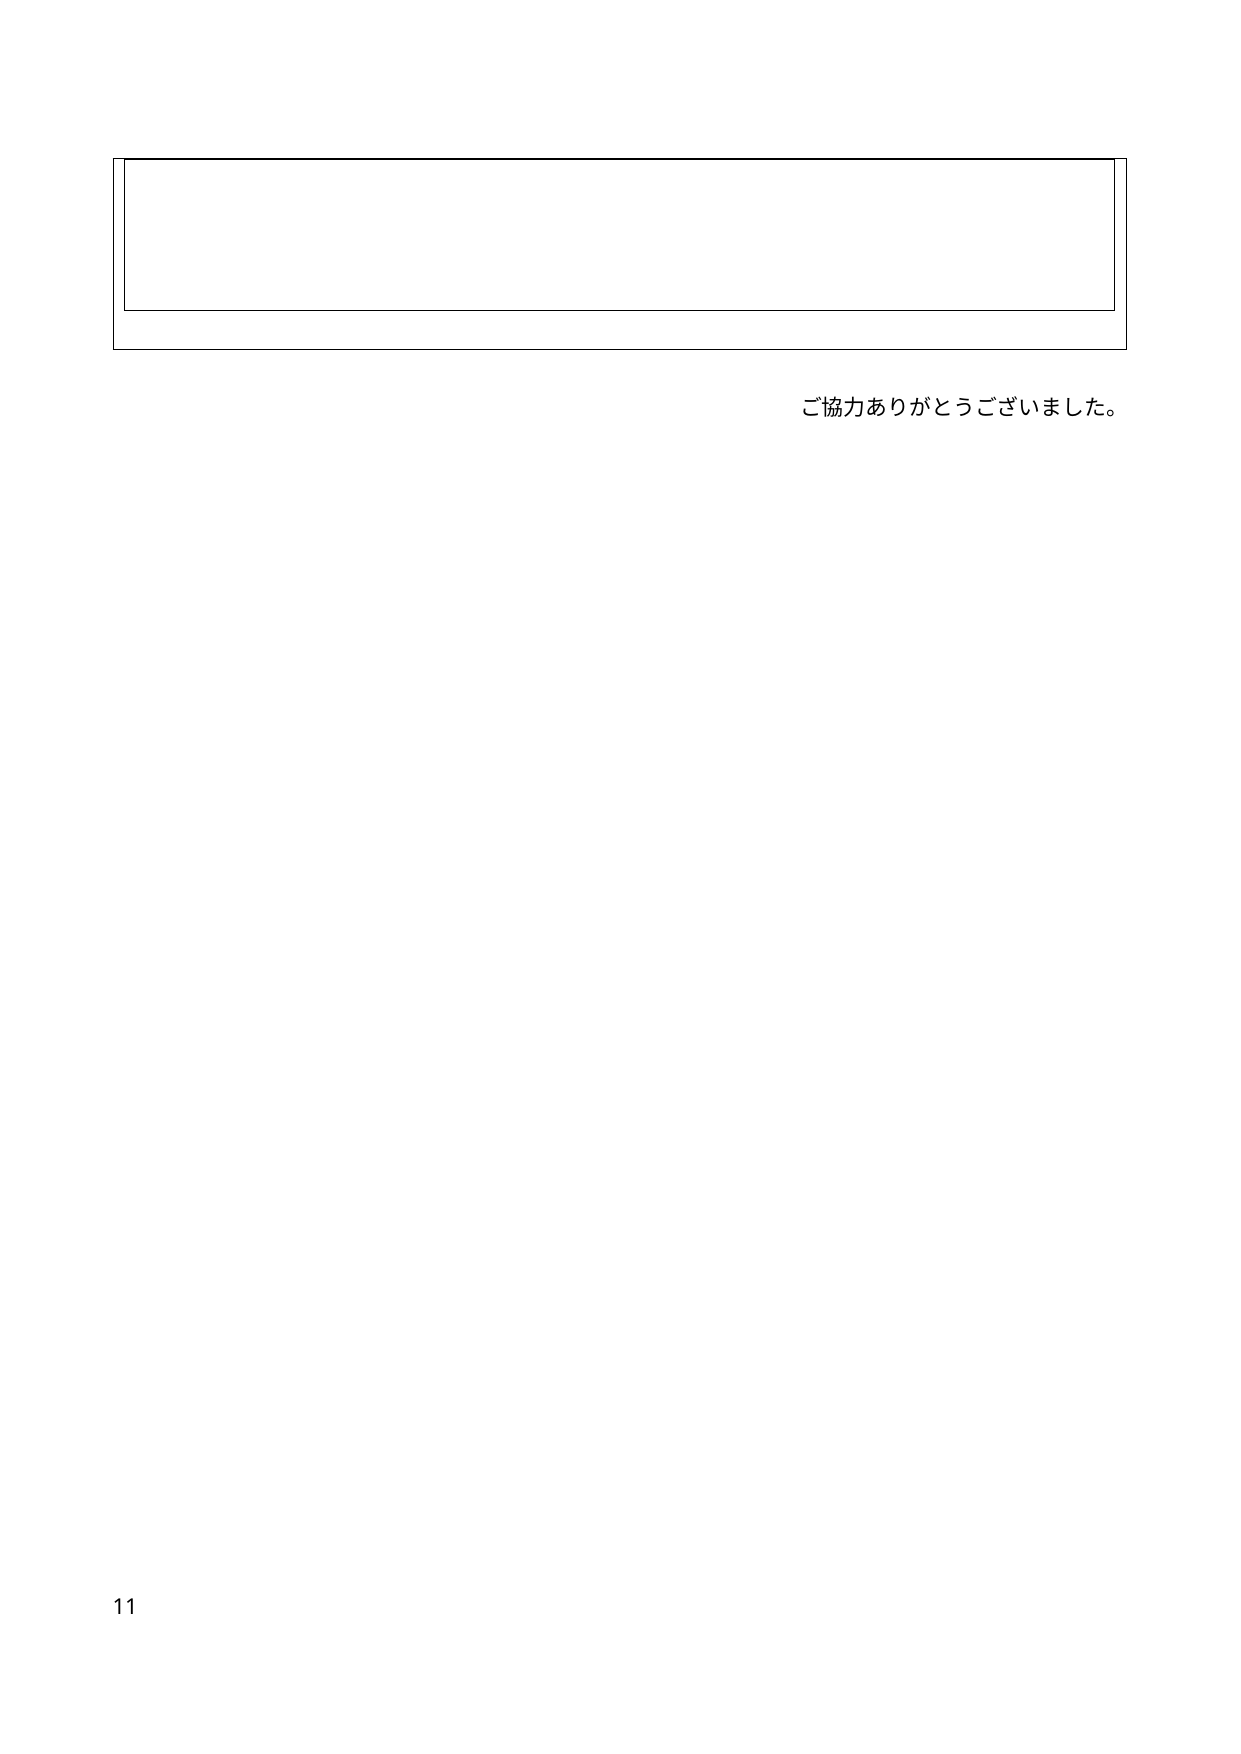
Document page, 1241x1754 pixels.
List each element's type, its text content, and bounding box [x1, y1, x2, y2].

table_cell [114, 159, 1126, 349]
text ご協力ありがとうございました。 [112, 387, 1128, 425]
